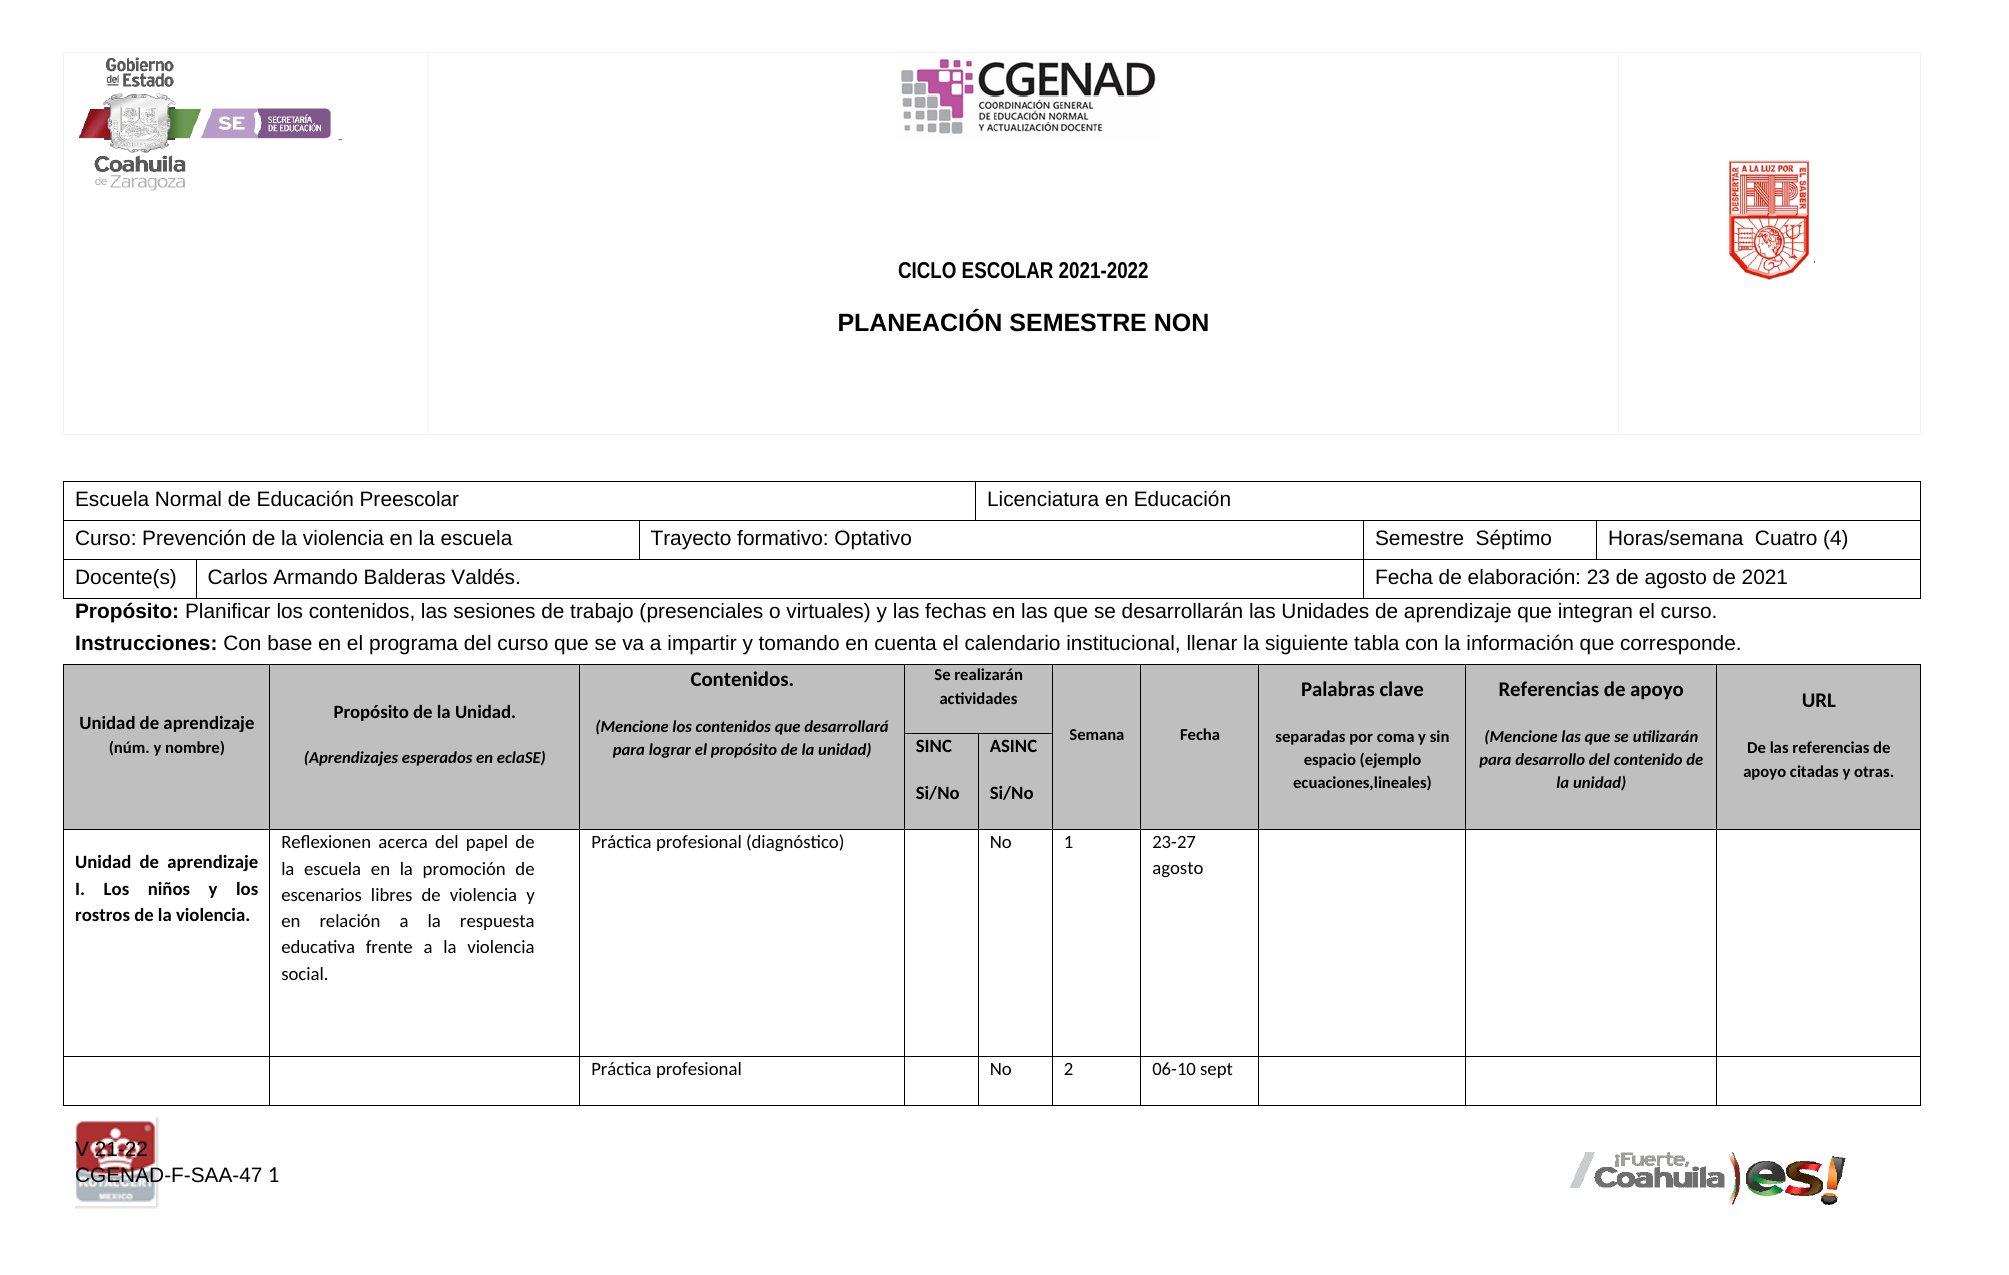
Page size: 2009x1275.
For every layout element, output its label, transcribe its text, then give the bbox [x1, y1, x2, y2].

table_cell [270, 1057, 579, 1105]
table_cell [1259, 830, 1465, 1056]
picture [1724, 152, 1815, 286]
table_cell Práctica profesional (diagnóstico) [580, 830, 904, 1056]
picture [1560, 1136, 1859, 1217]
table_cell [905, 1057, 978, 1105]
table_cell No [979, 830, 1052, 1056]
table_cell Unidad de aprendizaje I. Los niños y los rostros de la violencia. [64, 830, 269, 1056]
table_cell Semestre Séptimo [1364, 521, 1596, 559]
table_cell 1 [1053, 830, 1140, 1056]
table_cell ASINC Si/No [979, 734, 1052, 829]
table_header Contenidos. (Mencione los contenidos que desarrollará para lograr el propósito de la unidad) [580, 665, 904, 829]
table_cell 23-27 agosto [1141, 830, 1258, 1056]
table_cell [64, 1057, 269, 1105]
table_header Referencias de apoyo (Mencione las que se utilizarán para desarrollo del contenido de la unidad) [1466, 665, 1716, 829]
table_cell Docente(s) [64, 560, 196, 597]
table_header Fecha [1141, 665, 1258, 829]
table_header Licenciatura en Educación [976, 482, 1920, 520]
table_cell [905, 830, 978, 1056]
table_header Se realizarán actividades [905, 665, 1052, 733]
picture [70, 53, 342, 201]
table_cell [1717, 830, 1920, 1056]
picture [894, 53, 1161, 142]
table_header Propósito de la Unidad. (Aprendizajes esperados en eclaSE) [270, 665, 579, 829]
table_cell SINC Si/No [905, 734, 978, 829]
table_cell Carlos Armando Balderas Valdés. [197, 560, 1363, 597]
table_cell 2 [1053, 1057, 1140, 1105]
picture [75, 1117, 160, 1210]
table_header Palabras clave separadas por coma y sin espacio (ejemplo ecuaciones,lineales) [1259, 665, 1465, 829]
table_cell [1466, 830, 1716, 1056]
table_cell No [979, 1057, 1052, 1105]
table_cell Fecha de elaboración: 23 de agosto de 2021 [1364, 560, 1920, 597]
table_header Escuela Normal de Educación Preescolar [64, 482, 975, 520]
table_header Semana [1053, 665, 1140, 829]
table_cell [1259, 1057, 1465, 1105]
table_cell [1717, 1057, 1920, 1105]
table_cell Horas/semana Cuatro (4) [1597, 521, 1920, 559]
text Propósito: Planificar los contenidos, las sesiones de trabajo (presenciales o virtuales) y las fechas en las que se desarrollarán las Unidades de aprendizaje que integran el curso. [75, 598, 1933, 622]
table_header Unidad de aprendizaje (núm. y nombre) [64, 665, 269, 829]
table_cell Trayecto formativo: Optativo [640, 521, 1363, 559]
table_cell Curso: Prevención de la violencia en la escuela [64, 521, 639, 559]
table_header URL De las referencias de apoyo citadas y otras. [1717, 665, 1920, 829]
table_cell Reflexionen acerca del papel de la escuela en la promoción de escenarios libres de violencia y en relación a la respuesta educativa frente a la violencia social. [270, 830, 579, 1056]
text Instrucciones: Con base en el programa del curso que se va a impartir y tomando en cuenta el calendario institucional, llenar la siguiente tabla con la información que corresponde. [75, 631, 1933, 655]
table_cell Práctica profesional [580, 1057, 904, 1105]
table_cell 06-10 sept [1141, 1057, 1258, 1105]
table_cell [1466, 1057, 1716, 1105]
picture [153, 1169, 160, 1180]
